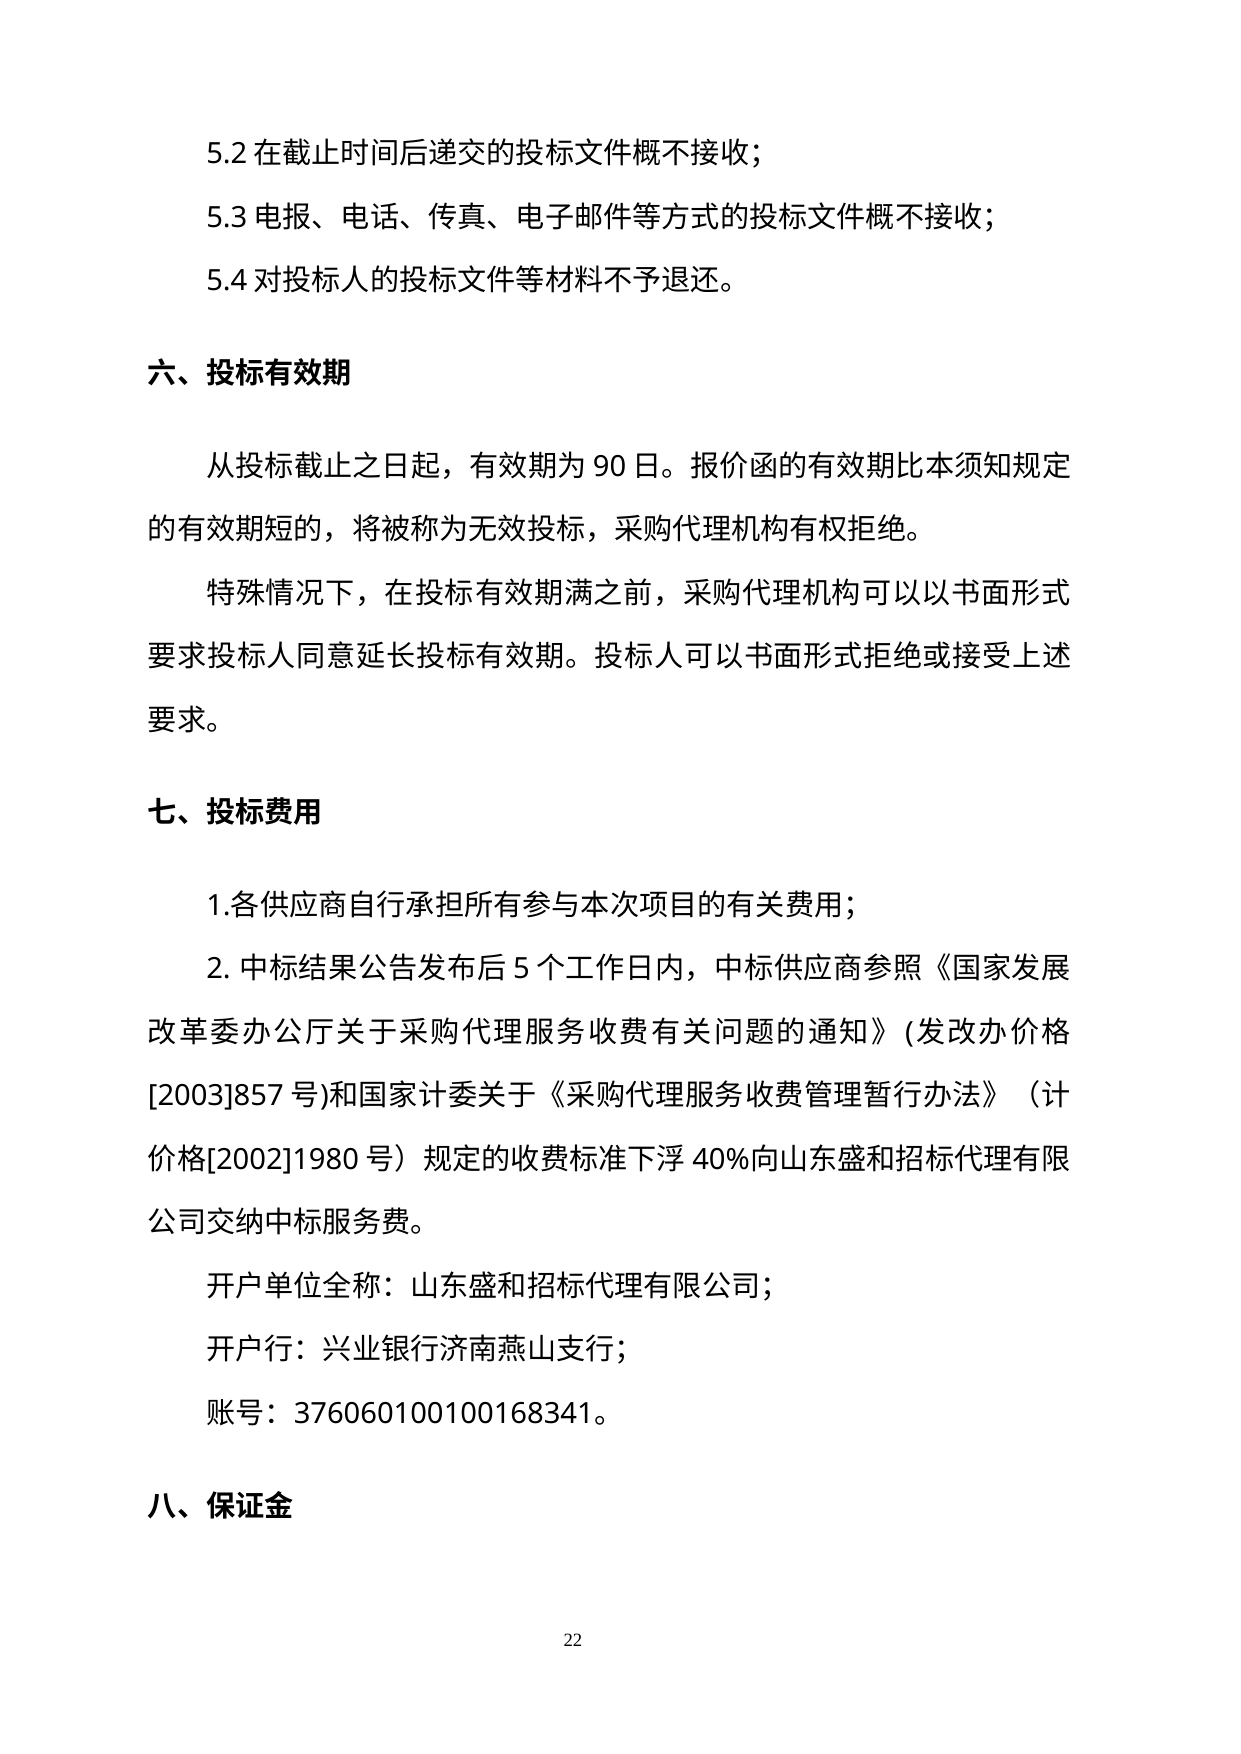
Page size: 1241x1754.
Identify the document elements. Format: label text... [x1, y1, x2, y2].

subtitle 七、投标费用 [148, 789, 1071, 831]
subtitle 八、保证金 [148, 1482, 1071, 1524]
text 5.4对投标人的投标文件等材料不予退还。 [148, 257, 1071, 299]
text 1.各供应商自行承担所有参与本次项目的有关费用； [148, 881, 1071, 924]
text 开户行：兴业银行济南燕山支行； [148, 1326, 1071, 1368]
text 特殊情况下，在投标有效期满之前，采购代理机构可以以书面形式要求投标人同意延长投标有效期。投标人可以书面形式拒绝或接受上述要求。 [148, 569, 1071, 738]
text 开户单位全称：山东盛和招标代理有限公司； [148, 1262, 1071, 1305]
text 5.2在截止时间后递交的投标文件概不接收； [148, 130, 1071, 172]
subtitle 六、投标有效期 [148, 350, 1071, 392]
text 账号：376060100100168341。 [148, 1389, 1071, 1432]
text 5.3电报、电话、传真、电子邮件等方式的投标文件概不接收； [148, 193, 1071, 236]
text 2. 中标结果公告发布后5个工作日内，中标供应商参照《国家发展改革委办公厅关于采购代理服务收费有关问题的通知》(发改办价格[2003]857号)和国家计委关于《采购代理服务收费管理暂行办法》（计价格[2002]1980号）规定的收费标准下浮40%向山东盛和招标代理有限公司交纳中标服务费。 [148, 945, 1071, 1241]
text 从投标截止之日起，有效期为90日。报价函的有效期比本须知规定的有效期短的，将被称为无效投标，采购代理机构有权拒绝。 [148, 442, 1071, 548]
